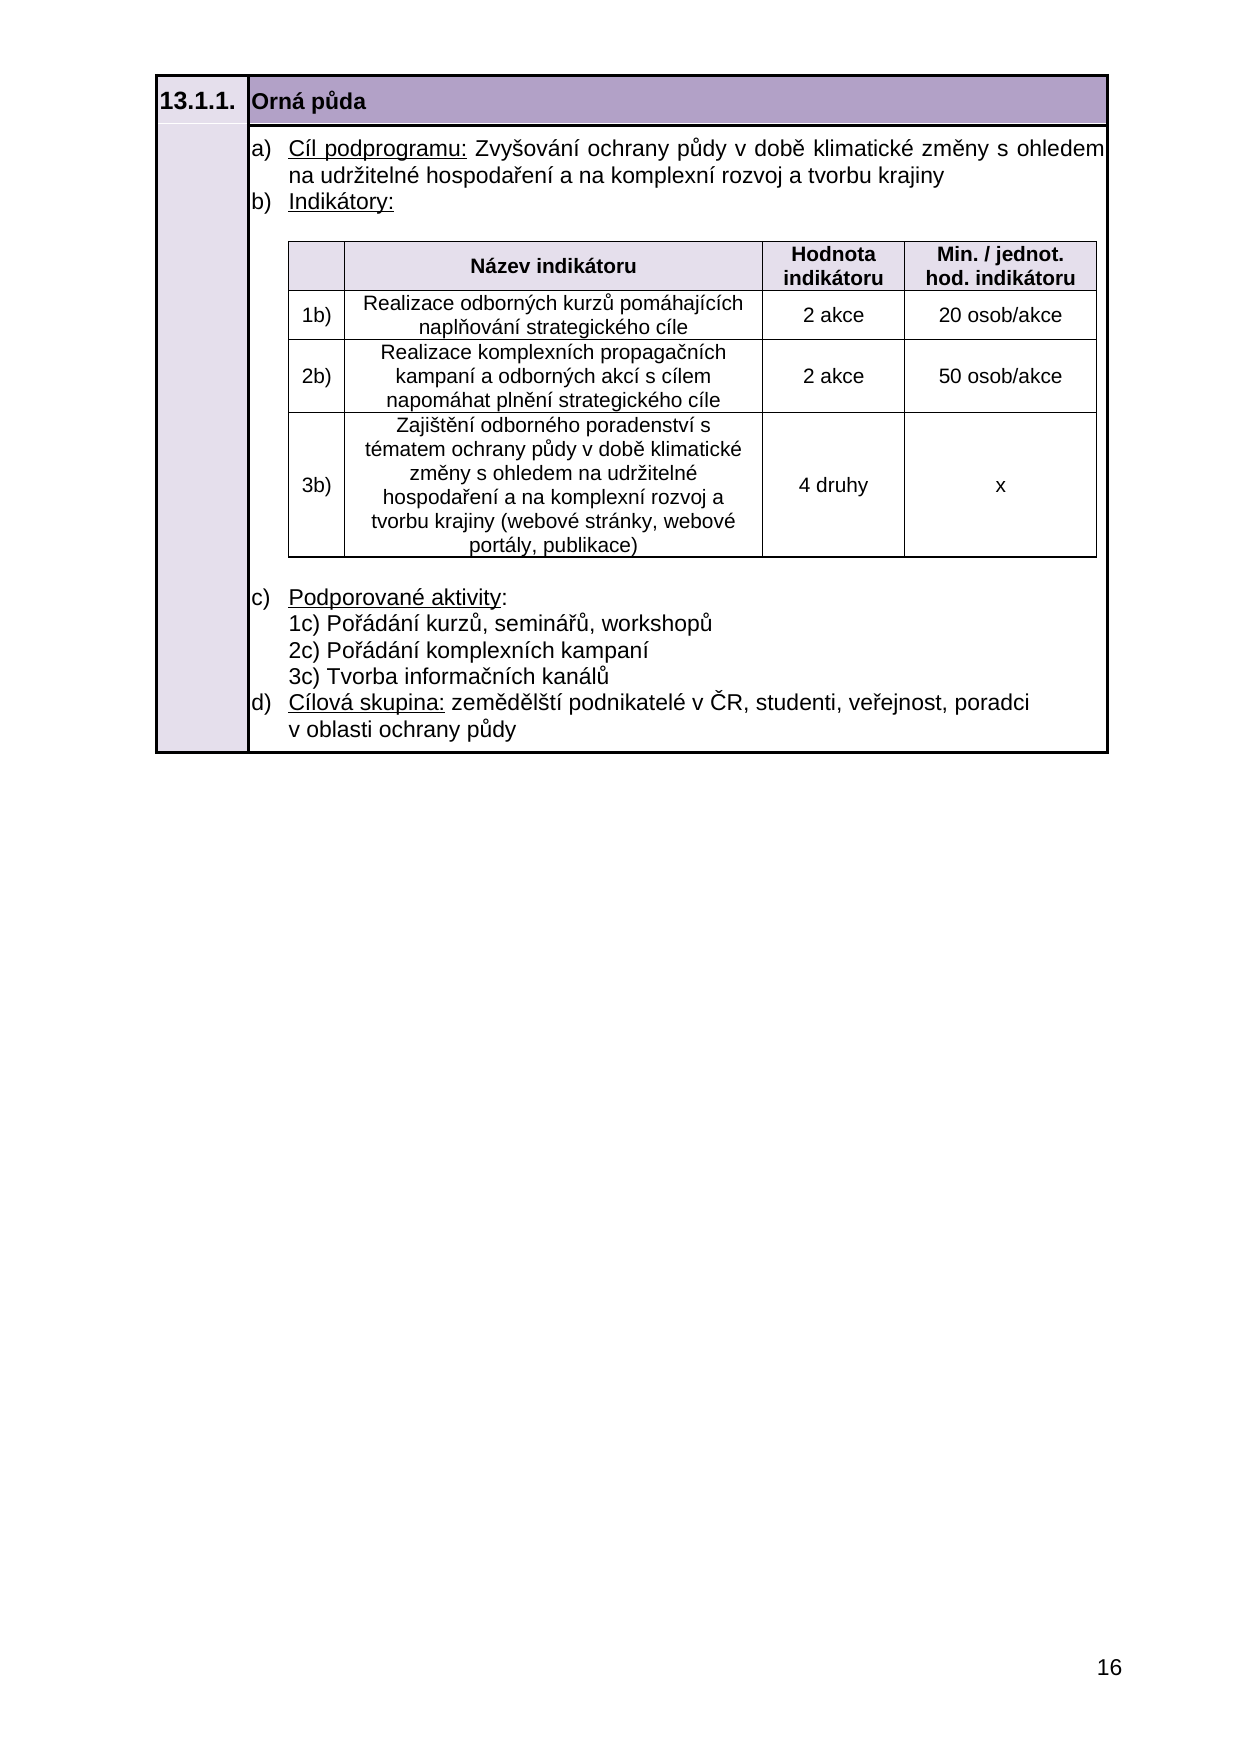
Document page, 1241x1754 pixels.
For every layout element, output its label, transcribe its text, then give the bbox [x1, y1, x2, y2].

table_header 13.1.1. [158, 77, 247, 123]
table_header Orná půda [250, 77, 1106, 123]
table_cell [158, 124, 247, 751]
table_cell Cíl podprogramu: Zvyšování ochrany půdy v době klimatické změny s ohledem na udržitelné hospodaření a na komplexní rozvoj a tvorbu krajiny Indikátory: Podporované aktivity: 1c) Pořádání kurzů, seminářů, workshopů 2c) Pořádání komplexních kampaní 3c) Tvorba informačních kanálů Cílová skupina: zemědělští podnikatelé v ČR, studenti, veřejnost, poradci v oblasti ochrany půdy [250, 127, 1106, 751]
